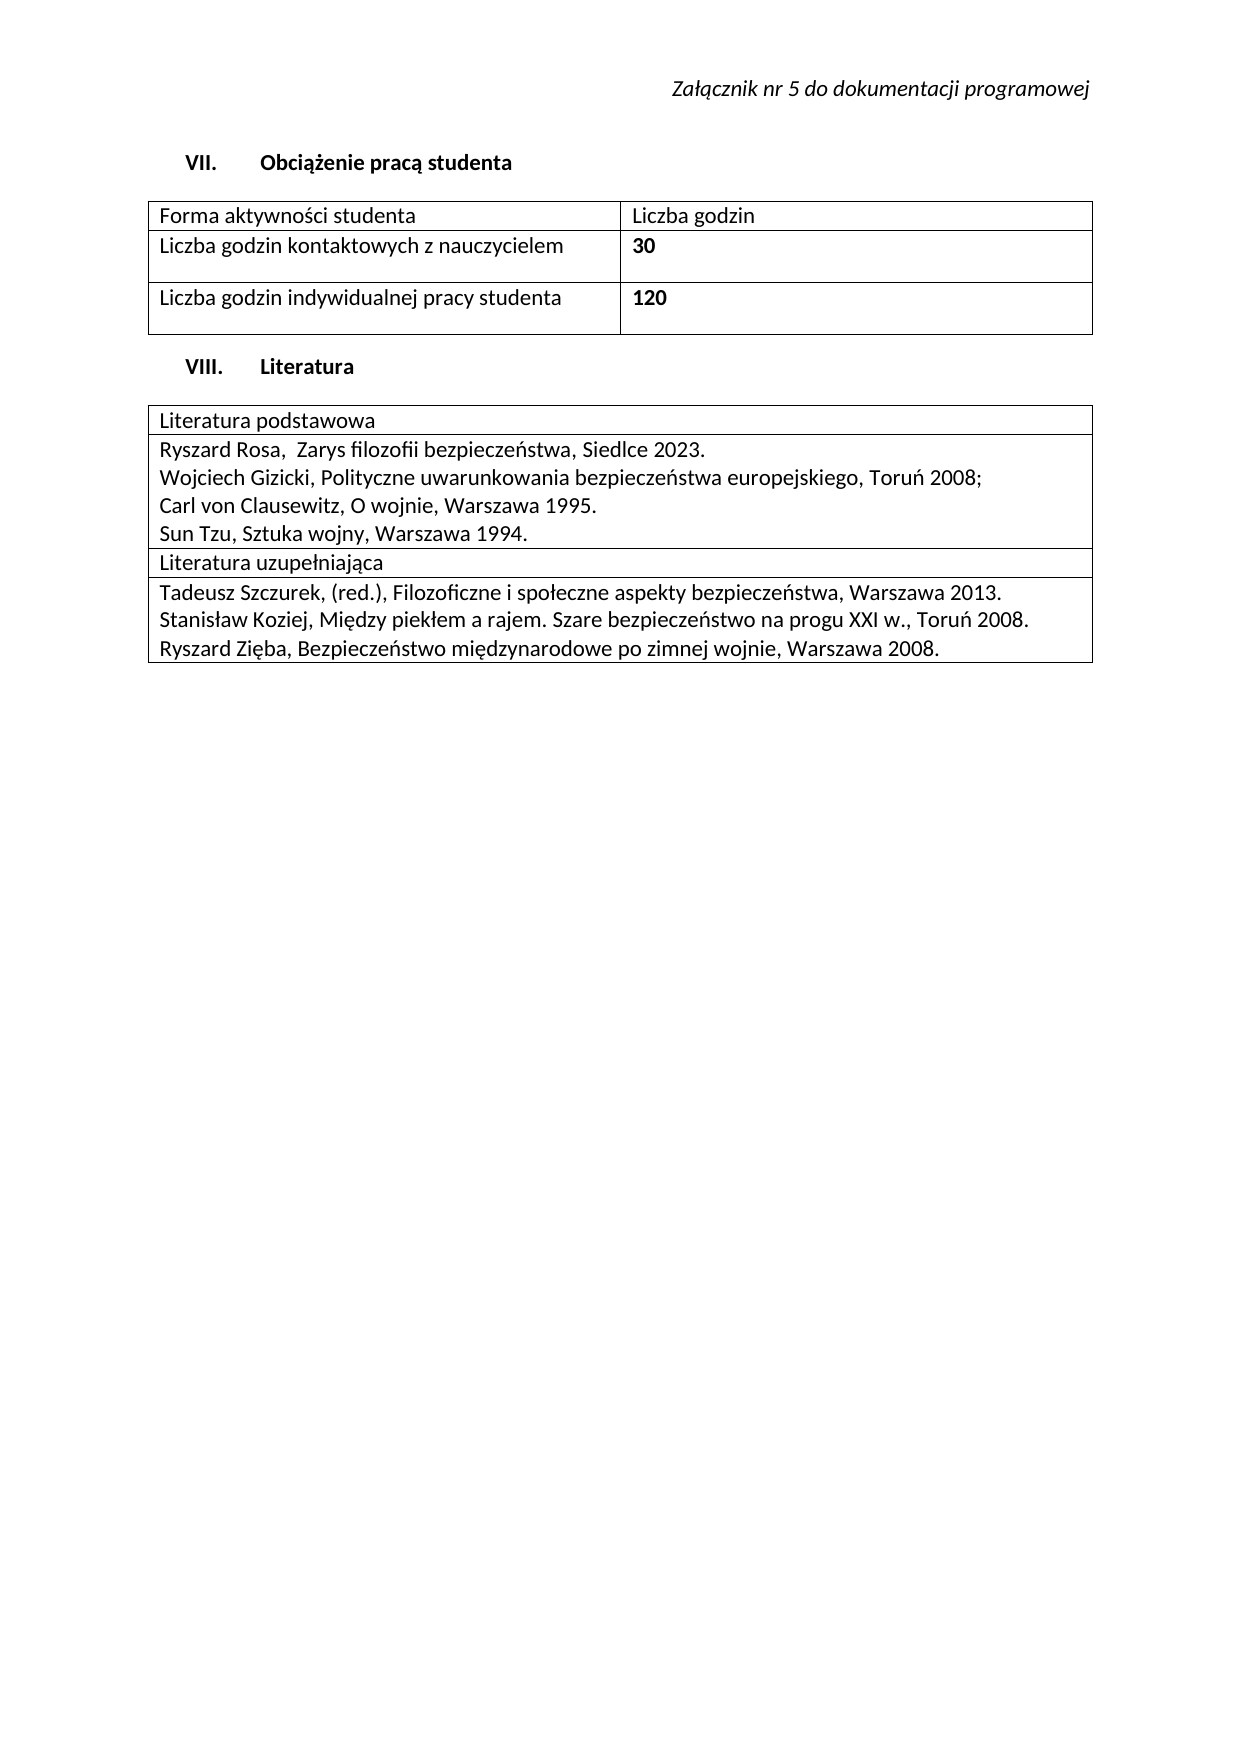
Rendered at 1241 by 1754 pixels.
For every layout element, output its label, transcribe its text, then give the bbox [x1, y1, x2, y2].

table_cell 30 [621, 231, 1092, 282]
table_header Liczba godzin [621, 202, 1092, 230]
list Obciążenie pracą studenta [185, 148, 1093, 176]
table_cell Tadeusz Szczurek, (red.), Filozoficzne i społeczne aspekty bezpieczeństwa, Warszawa 2013. Stanisław Koziej, Między piekłem a rajem. Szare bezpieczeństwo na progu XXI w., Toruń 2008. Ryszard Zięba, Bezpieczeństwo międzynarodowe po zimnej wojnie, Warszawa 2008. [149, 578, 1092, 662]
table_header Literatura podstawowa [149, 406, 1092, 434]
table_cell Literatura uzupełniająca [149, 549, 1092, 577]
table_header Forma aktywności studenta [149, 202, 620, 230]
table_cell Liczba godzin indywidualnej pracy studenta [149, 283, 620, 334]
table_cell Ryszard Rosa, Zarys filozofii bezpieczeństwa, Siedlce 2023. Wojciech Gizicki, Polityczne uwarunkowania bezpieczeństwa europejskiego, Toruń 2008; Carl von Clausewitz, O wojnie, Warszawa 1995. Sun Tzu, Sztuka wojny, Warszawa 1994. [149, 435, 1092, 547]
table_cell Liczba godzin kontaktowych z nauczycielem [149, 231, 620, 282]
table_cell 120 [621, 283, 1092, 334]
list Literatura [185, 352, 1093, 380]
